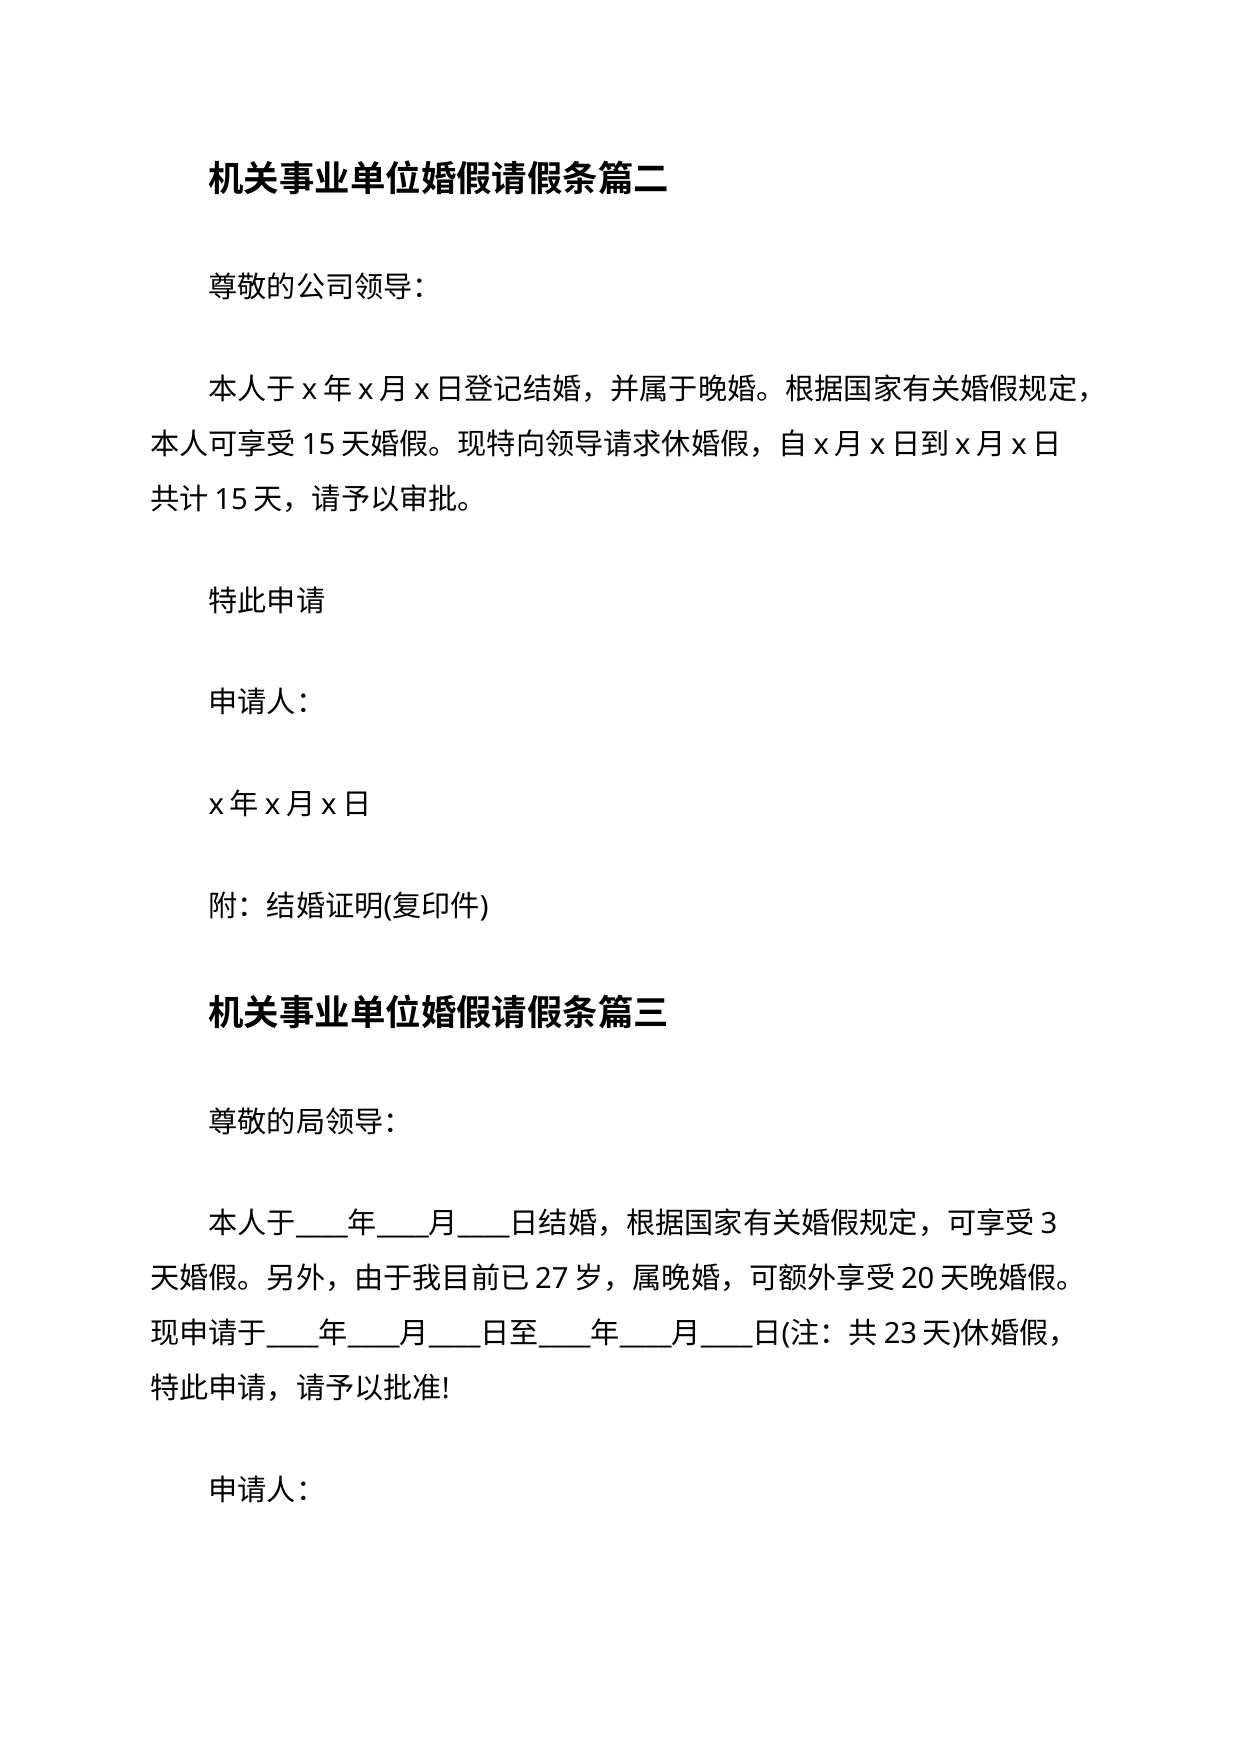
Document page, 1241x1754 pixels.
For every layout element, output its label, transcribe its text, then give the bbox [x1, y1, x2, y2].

text x年x月x日 [150, 781, 1090, 823]
text 附：结婚证明(复印件) [150, 883, 1090, 925]
text 申请人： [150, 679, 1090, 721]
text 尊敬的局领导： [150, 1098, 1090, 1140]
text 机关事业单位婚假请假条篇二 [150, 150, 1090, 201]
text 本人于x年x月x日登记结婚，并属于晚婚。根据国家有关婚假规定，本人可享受15天婚假。现特向领导请求休婚假，自x月x日到x月x日共计15天，请予以审批。 [150, 365, 1090, 518]
text 特此申请 [150, 577, 1090, 619]
text 尊敬的公司领导： [150, 263, 1090, 306]
text 申请人： [150, 1467, 1090, 1509]
text 机关事业单位婚假请假条篇三 [150, 985, 1090, 1036]
text 本人于____年____月____日结婚，根据国家有关婚假规定，可享受3天婚假。另外，由于我目前已27岁，属晚婚，可额外享受20天晚婚假。现申请于____年____月____日至____年____月____日(注：共23天)休婚假，特此申请，请予以批准! [150, 1200, 1090, 1407]
